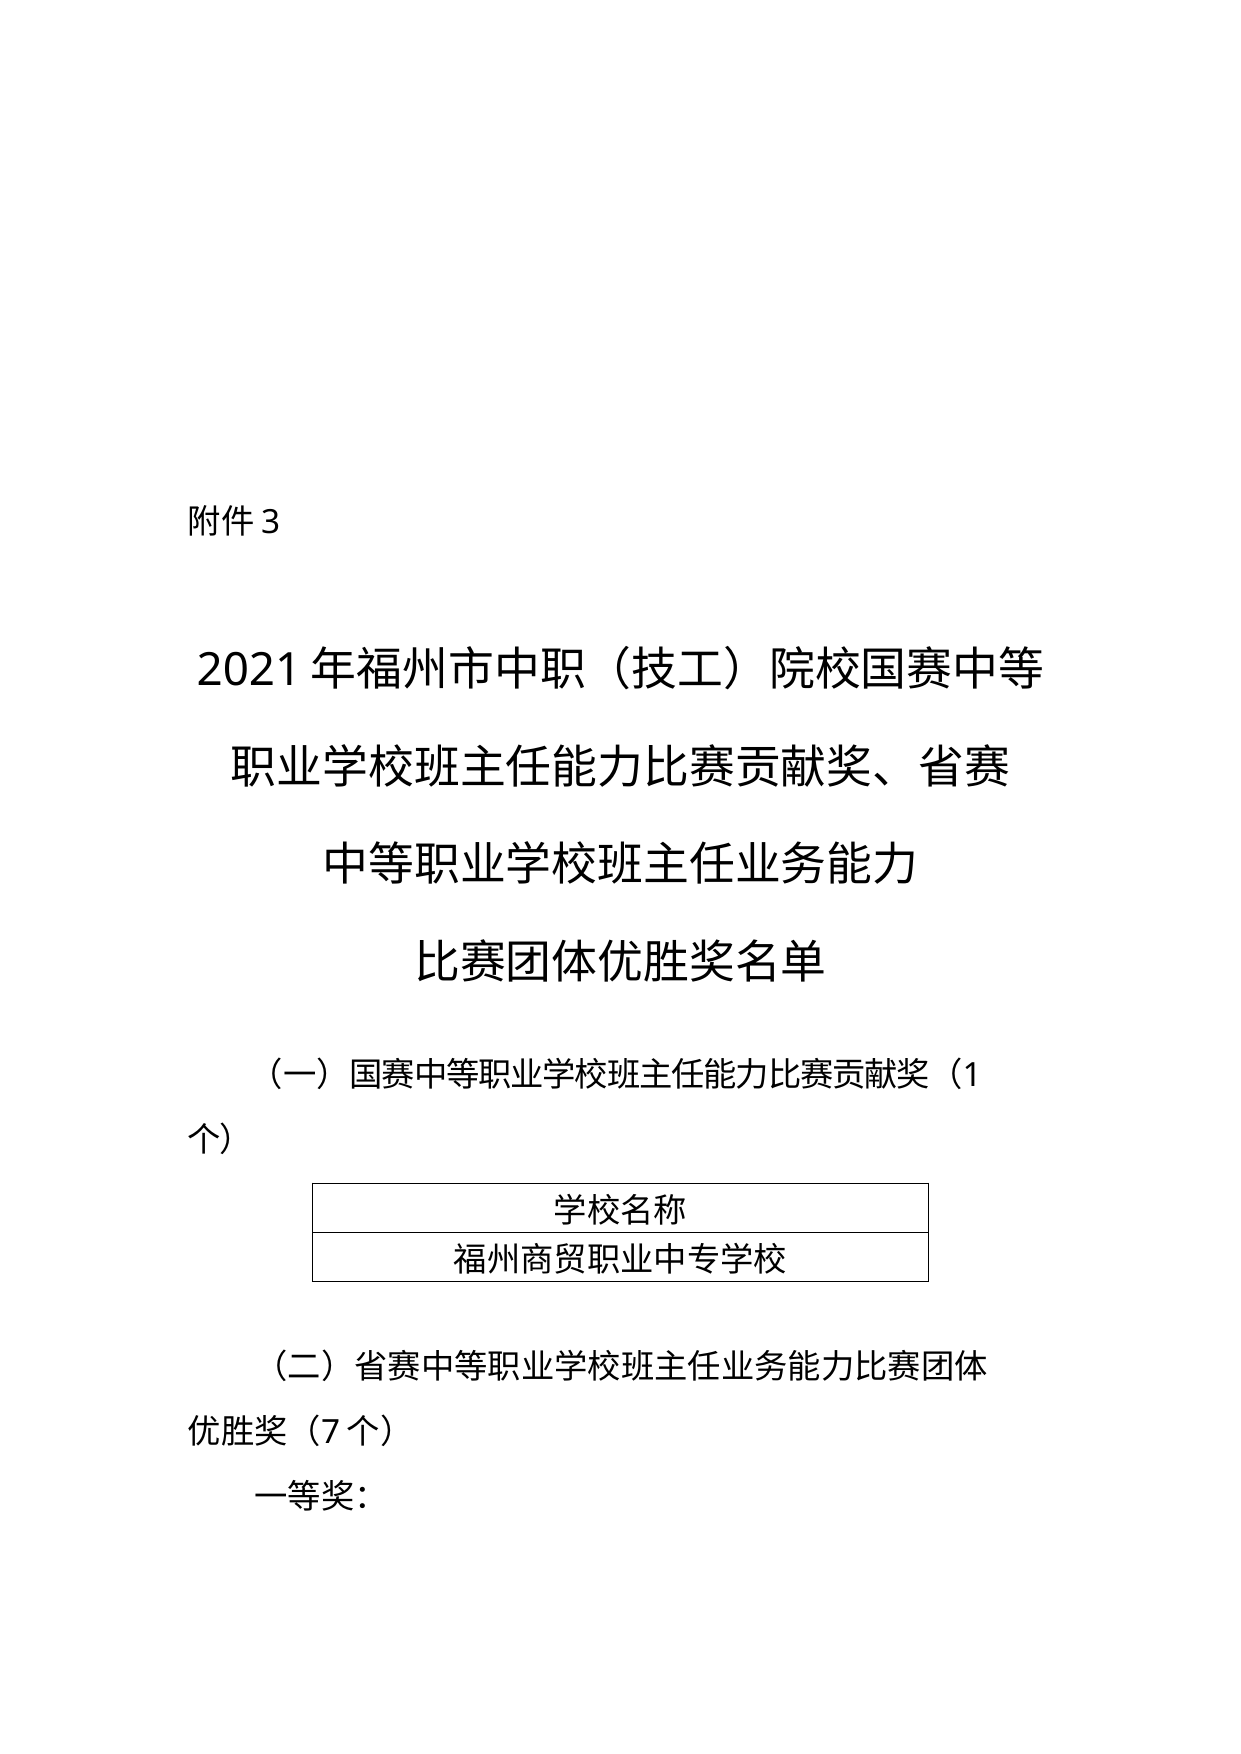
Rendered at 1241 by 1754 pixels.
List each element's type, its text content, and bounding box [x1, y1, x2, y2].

list 一等奖： [187, 1462, 994, 1527]
list （一）国赛中等职业学校班主任能力比赛贡献奖（1个） [187, 1039, 994, 1169]
text 2021年福州市中职（技工）院校国赛中等 [187, 617, 1053, 714]
text 职业学校班主任能力比赛贡献奖、省赛 [187, 714, 1053, 812]
table_cell 福州商贸职业中专学校 [313, 1233, 928, 1281]
text 中等职业学校班主任业务能力 [187, 812, 1053, 909]
text 比赛团体优胜奖名单 [187, 909, 1053, 1007]
text 附件3 [187, 487, 1053, 552]
table_header 学校名称 [313, 1184, 928, 1232]
list （二）省赛中等职业学校班主任业务能力比赛团体优胜奖（7个） [187, 1332, 994, 1462]
